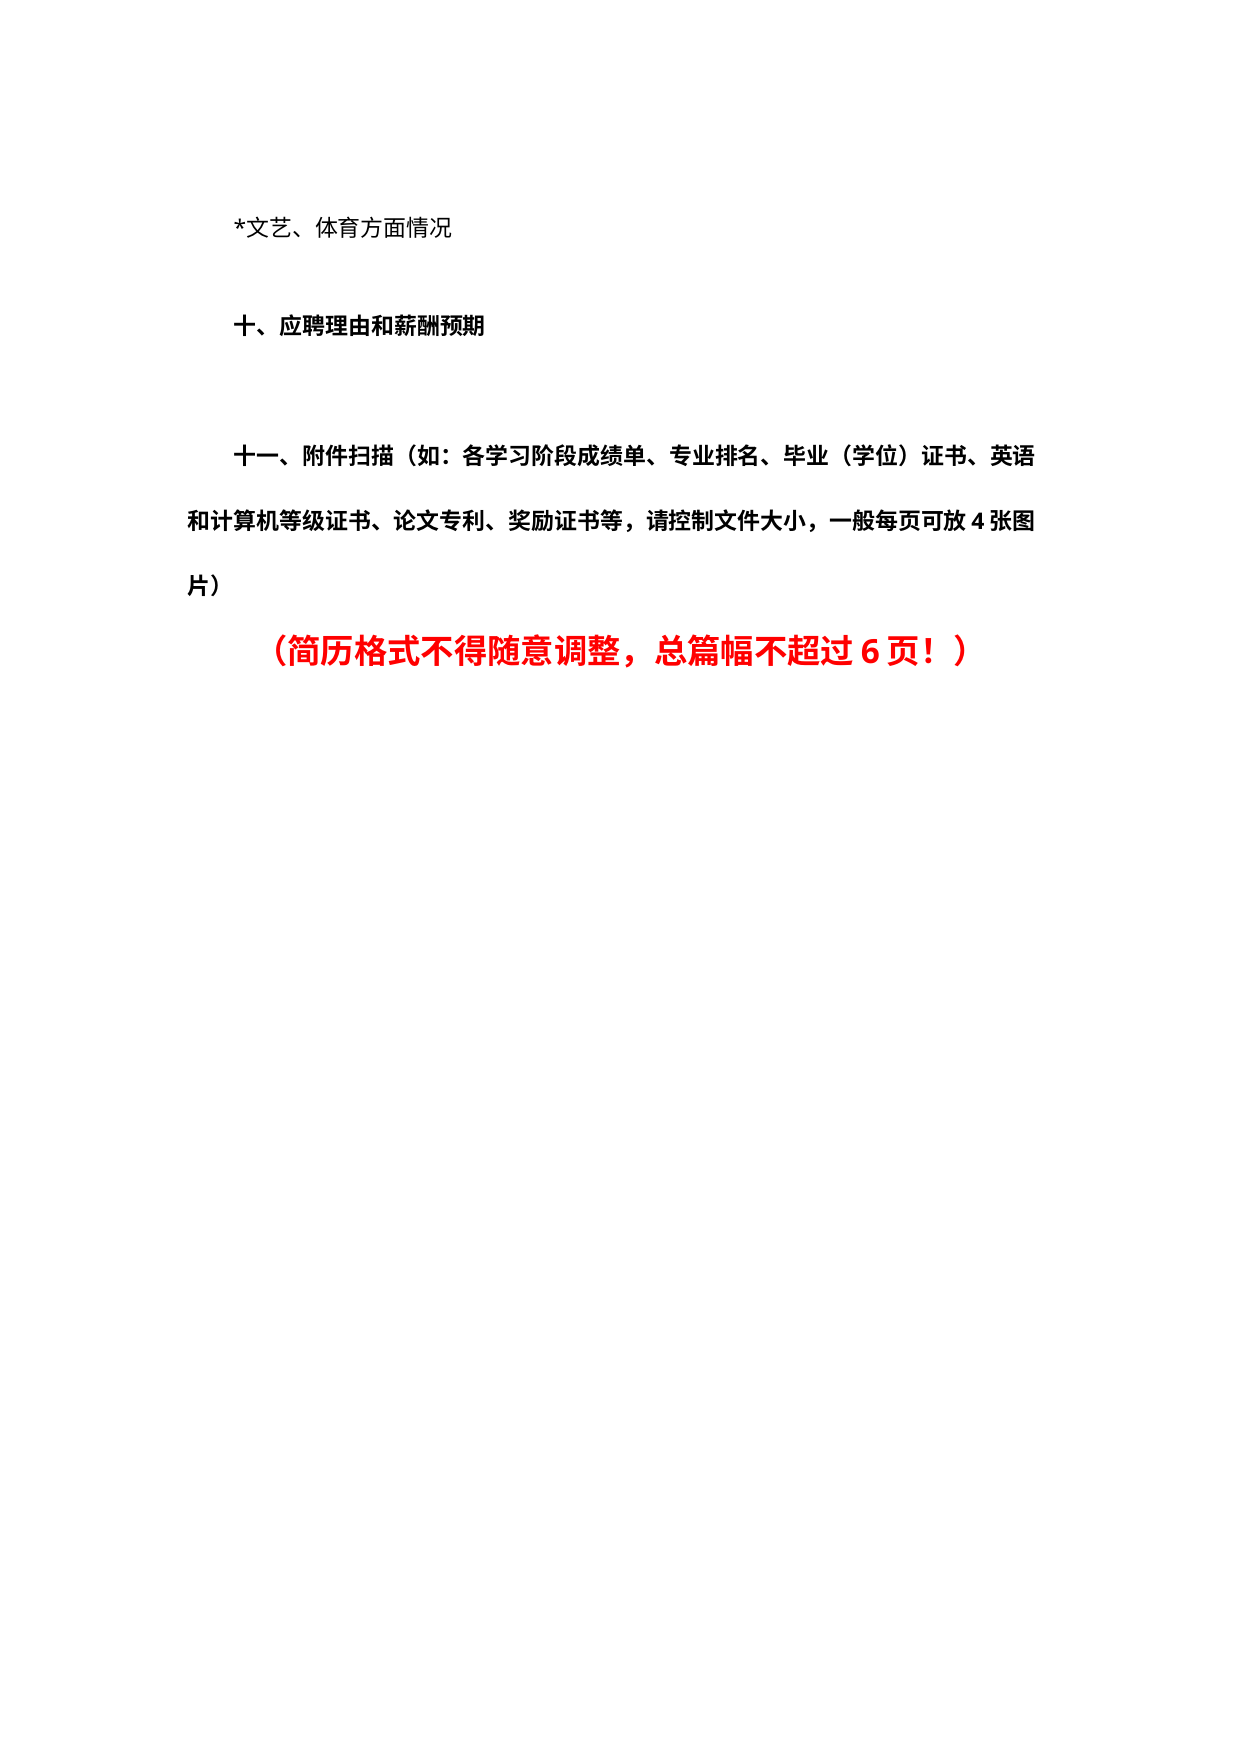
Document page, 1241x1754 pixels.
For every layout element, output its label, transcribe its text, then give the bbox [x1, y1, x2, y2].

text （简历格式不得随意调整，总篇幅不超过6页！） [187, 617, 1053, 682]
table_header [188, 162, 1053, 617]
